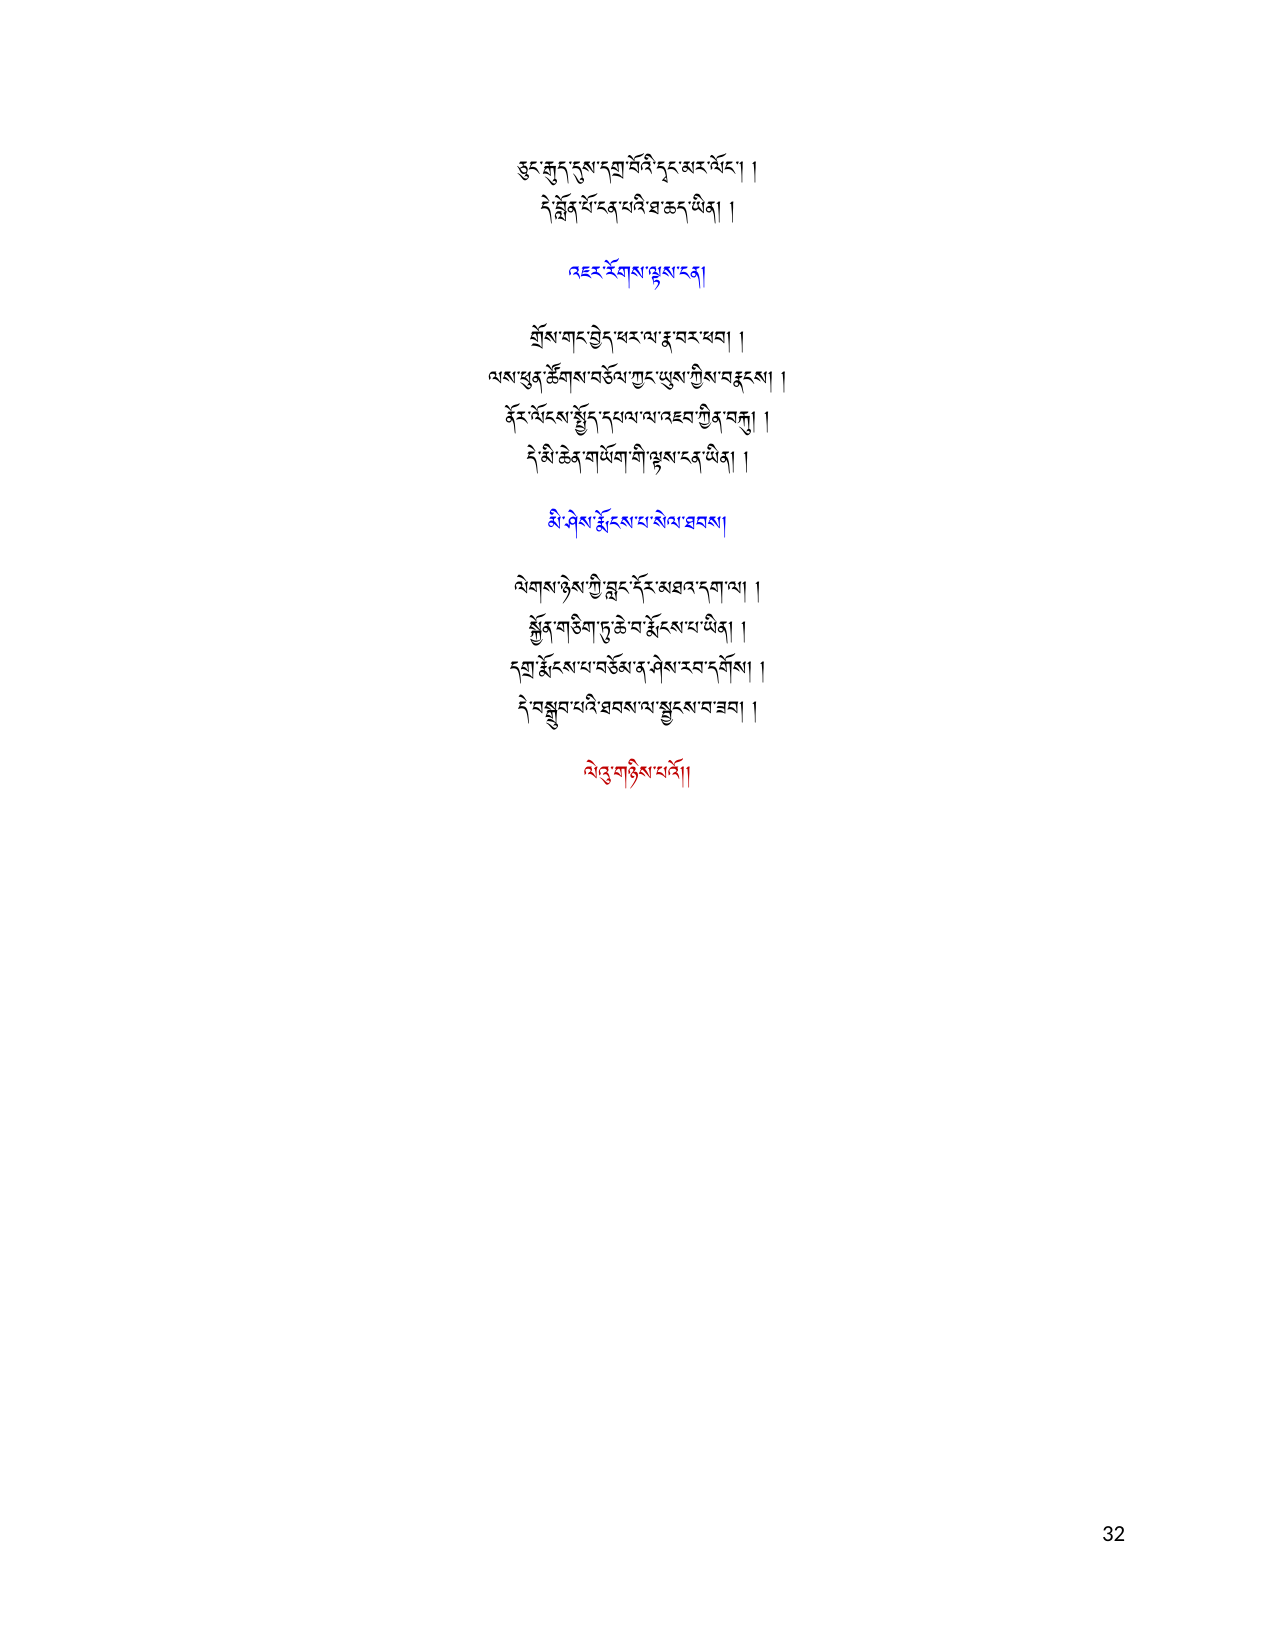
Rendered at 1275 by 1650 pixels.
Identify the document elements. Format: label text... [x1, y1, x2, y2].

text གྲོས་གང་བྱེད་ཕར་ལ་རྣ་བར་ཕབ། ། [150, 320, 1125, 360]
text ཅུང་རྒུད་དུས་དགྲ་བོའི་དྭང་མར་ལོང་། ། [150, 150, 1125, 190]
text འཇར་རོགས་ལྟས་ངན། [150, 255, 1125, 295]
text སྐྱོན་གཅིག་ཏུ་ཆེ་བ་རྨོངས་པ་ཡིན། ། [150, 610, 1125, 650]
text ལེགས་ཉེས་ཀྱི་བླང་དོར་མཐའ་དག་ལ། ། [150, 570, 1125, 610]
text ནོར་ལོངས་སྤྱོད་དཔལ་ལ་འཇབ་ཀྱིན་བརྐུ། ། [150, 400, 1125, 440]
text དེ་མི་ཆེན་གཡོག་གི་ལྟས་ངན་ཡིན། ། [150, 440, 1125, 480]
text ལེའུ་གཉིས་པའོ།། [150, 755, 1125, 795]
text ལས་ཕུན་ཚོགས་བཅོལ་ཀྱང་ཡུས་ཀྱིས་བརྣངས། ། [150, 360, 1125, 400]
text དེ་བསྒྲུབ་པའི་ཐབས་ལ་སྦྱངས་བ་ཟབ། ། [150, 690, 1125, 730]
text མི་ཤེས་རྨོངས་པ་སེལ་ཐབས། [150, 505, 1125, 545]
text དེ་བློན་པོ་ངན་པའི་ཐ་ཆད་ཡིན། ། [150, 190, 1125, 230]
text དགྲ་རྨོངས་པ་བཅོམ་ན་ཤེས་རབ་དགོས། ། [150, 650, 1125, 690]
